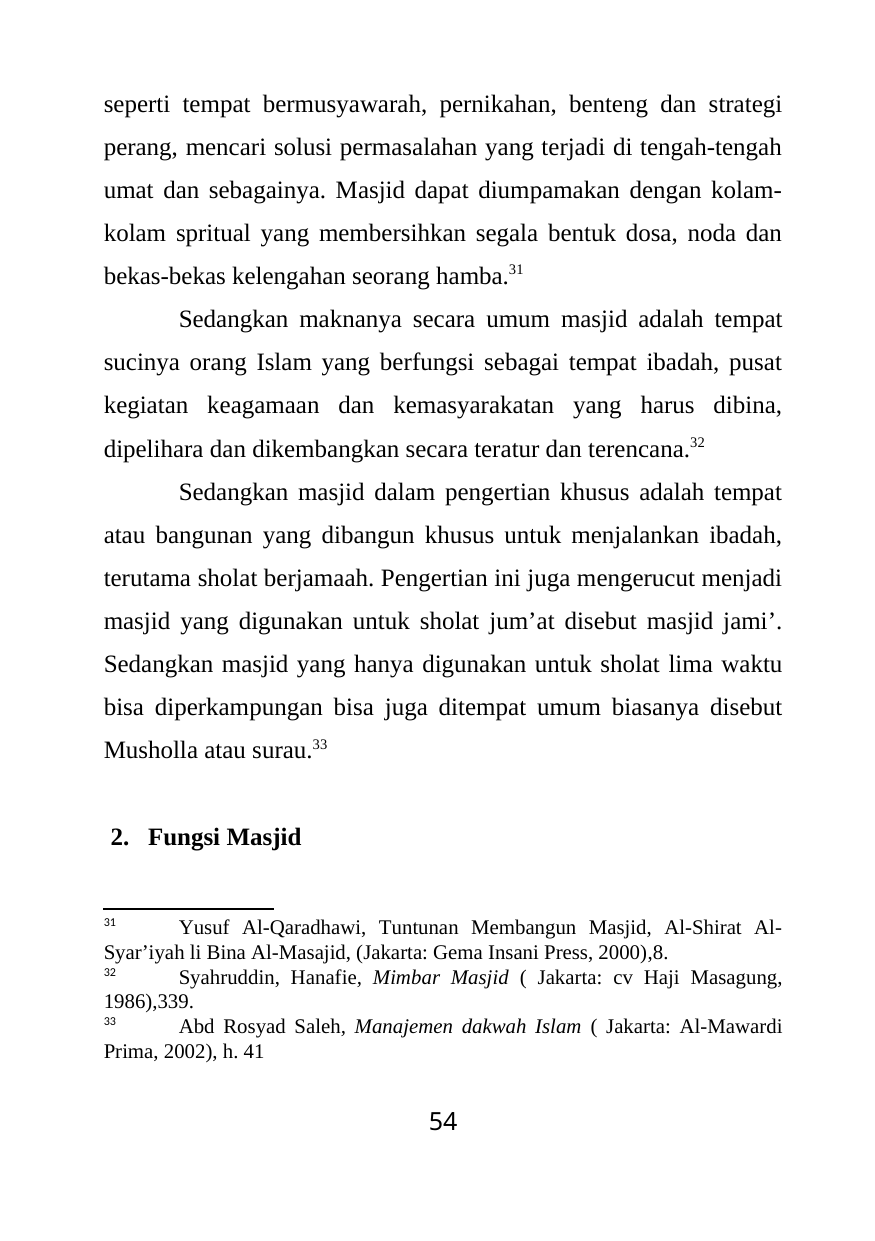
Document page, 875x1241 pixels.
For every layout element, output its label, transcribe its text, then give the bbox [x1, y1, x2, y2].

list Sedangkan masjid dalam pengertian khusus adalah tempat atau bangunan yang dibangun khusus untuk menjalankan ibadah, terutama sholat berjamaah. Pengertian ini juga mengerucut menjadi masjid yang digunakan untuk sholat jum’at disebut masjid jami’. Sedangkan masjid yang hanya digunakan untuk sholat lima waktu bisa diperkampungan bisa juga ditempat umum biasanya disebut Musholla atau surau. [103, 477, 783, 764]
list Sedangkan maknanya secara umum masjid adalah tempat sucinya orang Islam yang berfungsi sebagai tempat ibadah, pusat kegiatan keagamaan dan kemasyarakatan yang harus dibina, dipelihara dan dikembangkan secara teratur dan terencana. [103, 304, 783, 462]
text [103, 89, 783, 290]
list Fungsi Masjid [110, 822, 783, 851]
